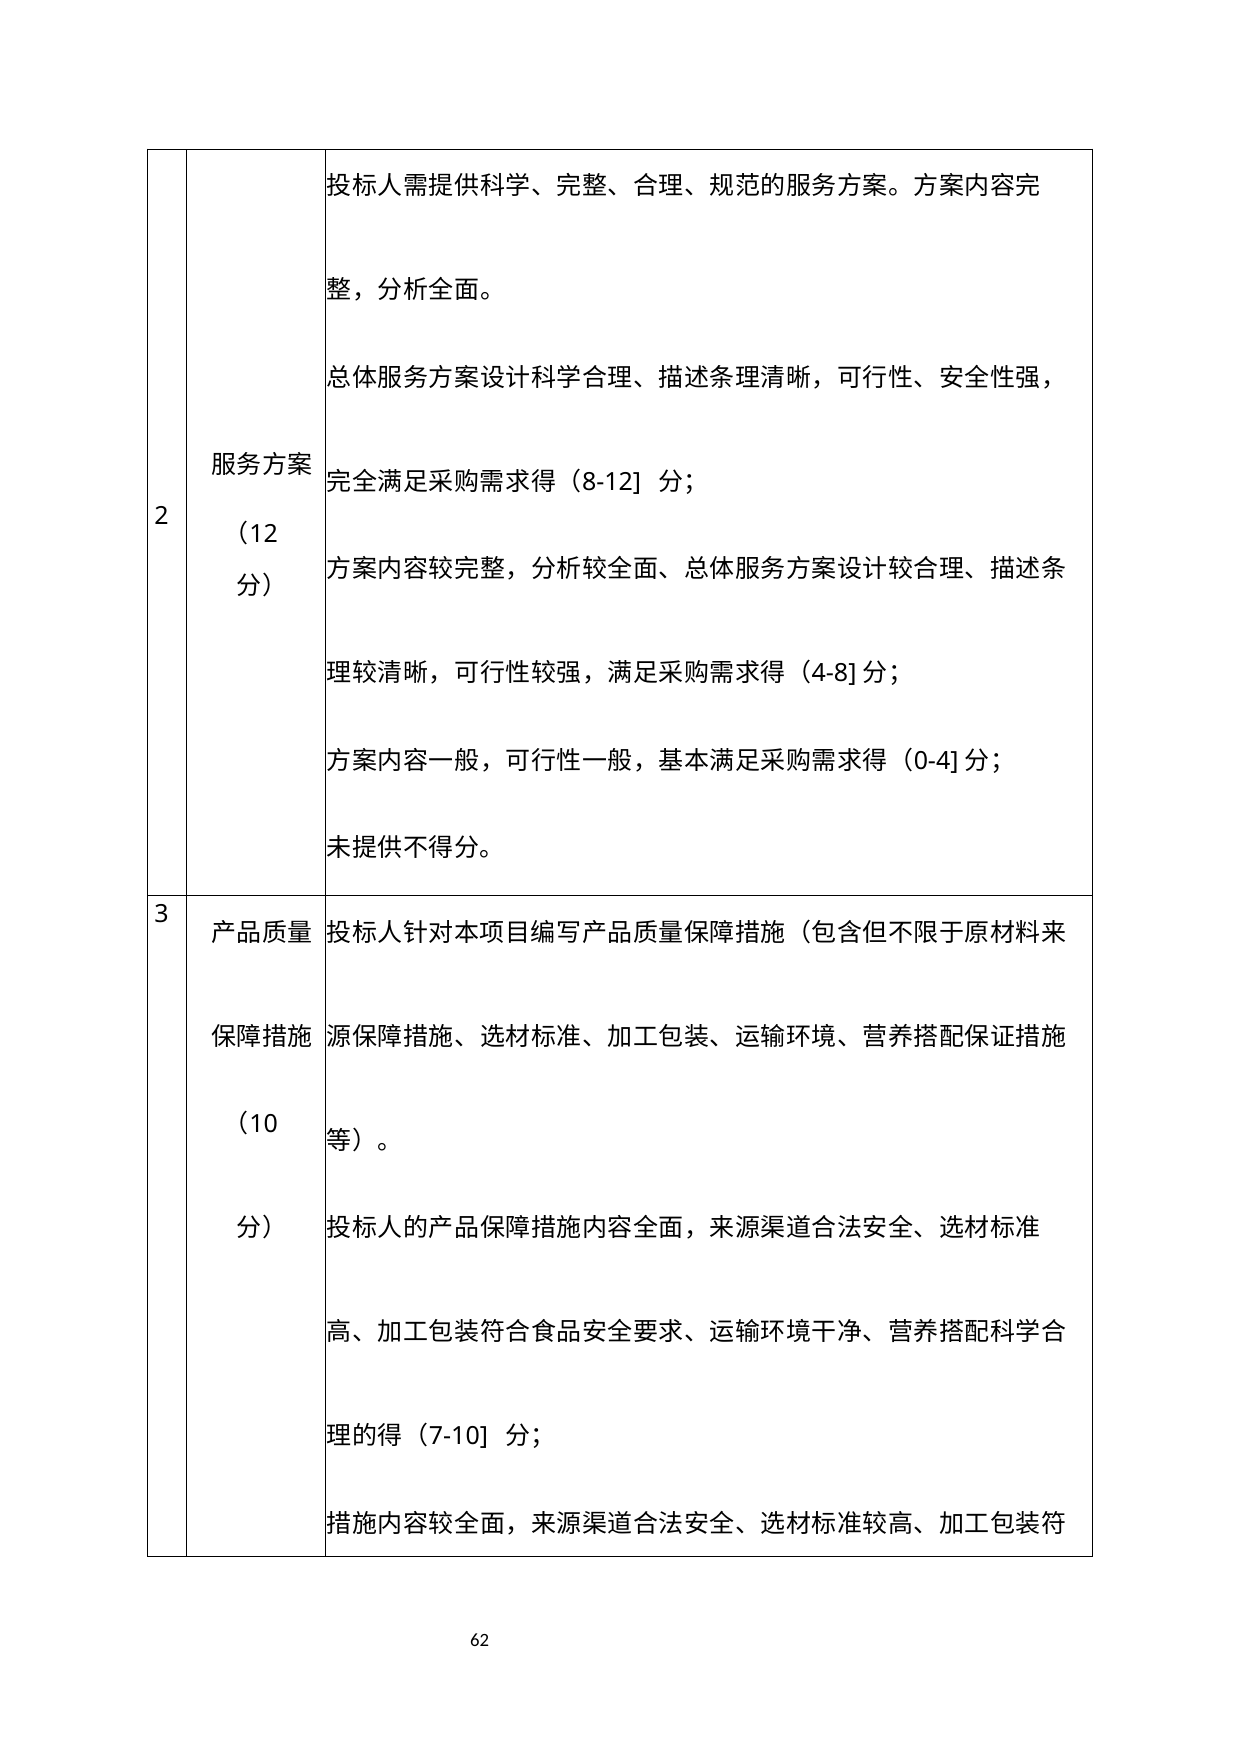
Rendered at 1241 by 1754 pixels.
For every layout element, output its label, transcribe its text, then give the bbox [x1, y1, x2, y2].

table_cell 投标人需提供科学、完整、合理、规范的服务方案。方案内容完整，分析全面。 总体服务方案设计科学合理、描述条理清晰，可行性、安全性强，完全满足采购需求得（8-12]分； 方案内容较完整，分析较全面、总体服务方案设计较合理、描述条理较清晰，可行性较强，满足采购需求得（4-8]分； 方案内容一般，可行性一般，基本满足采购需求得（0-4]分； 未提供不得分。 [326, 150, 1092, 895]
table_cell 服务方案 （12分） [187, 150, 325, 895]
table_cell 产品质量保障措施 （10分） [187, 896, 325, 1556]
table_cell 2 [148, 150, 186, 895]
table_cell 3 [148, 896, 186, 1556]
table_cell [326, 896, 1092, 1556]
